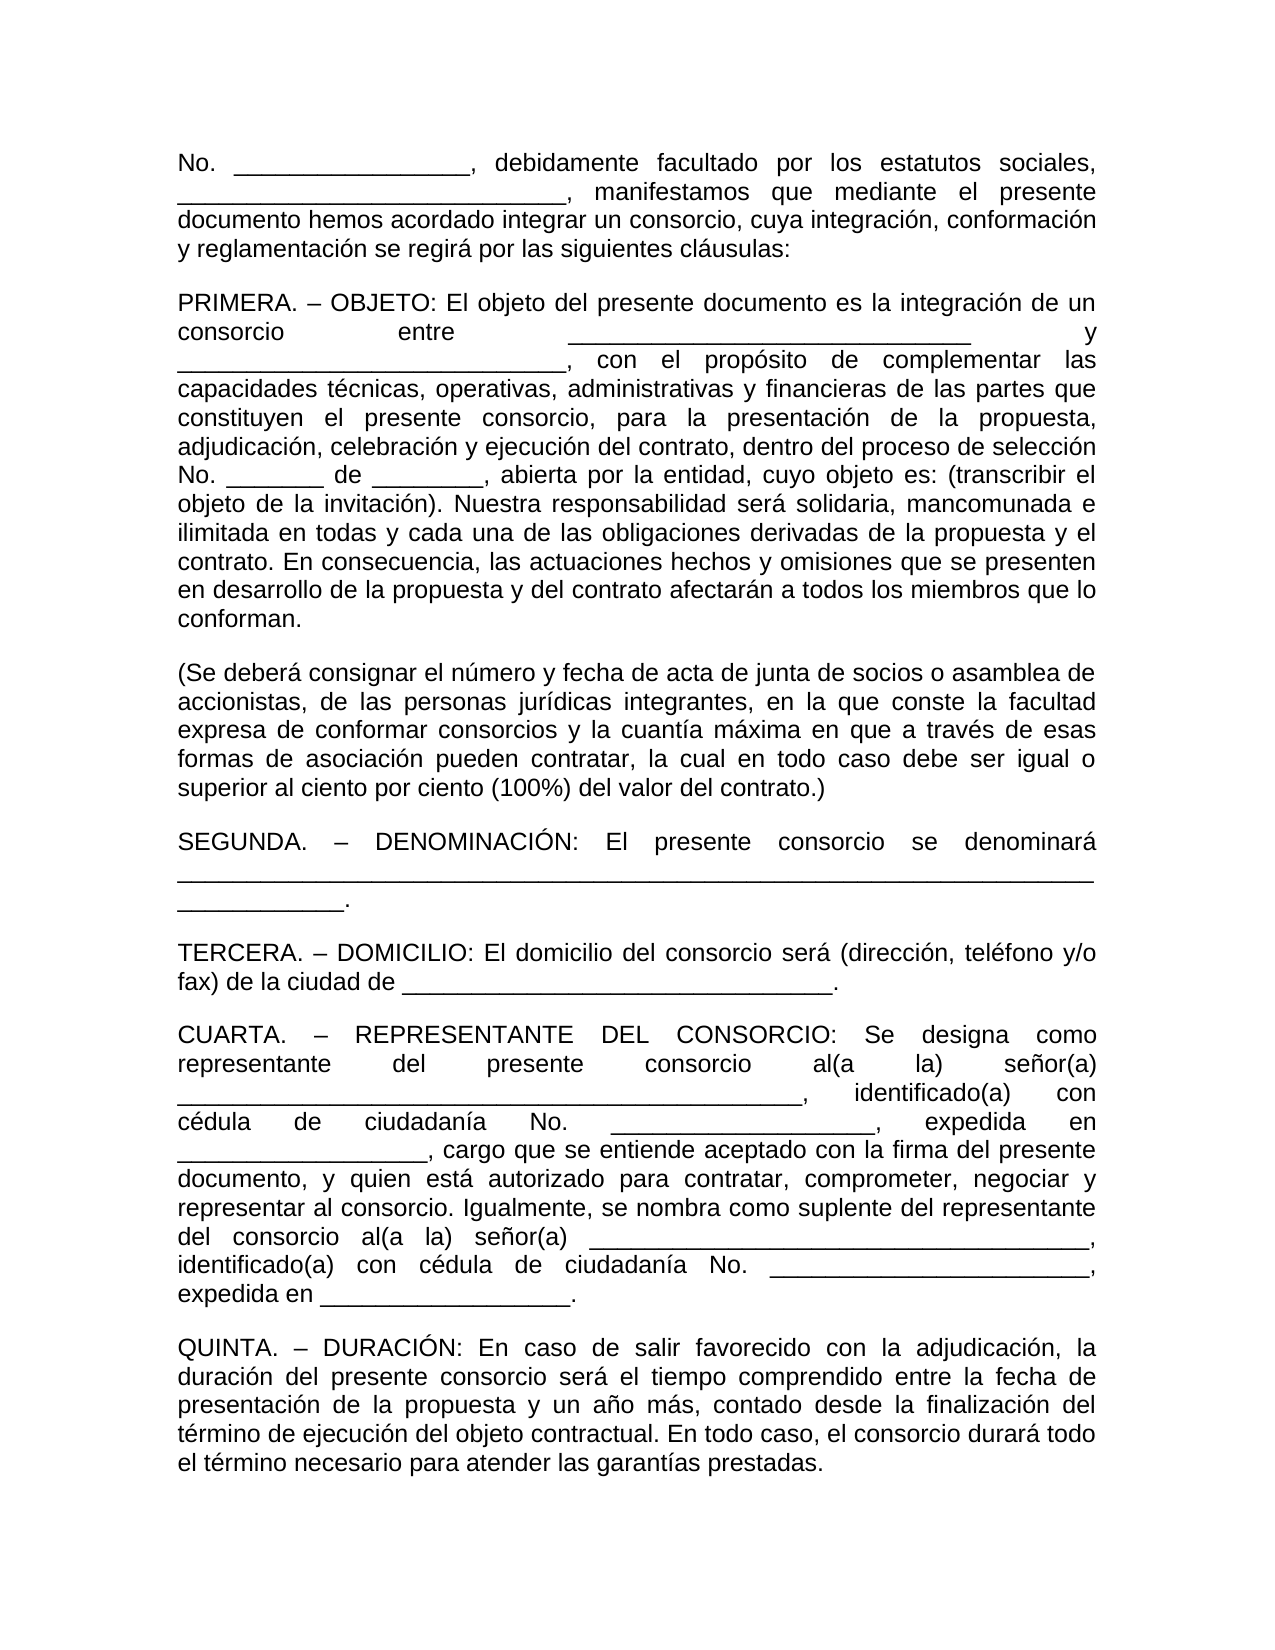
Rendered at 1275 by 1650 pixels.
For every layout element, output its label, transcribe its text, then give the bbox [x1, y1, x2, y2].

text SEGUNDA. – DENOMINACIÓN: El presente consorcio se denominará ______________________________________________________________________________. [177, 826, 1098, 913]
text QUINTA. – DURACIÓN: En caso de salir favorecido con la adjudicación, la duración del presente consorcio será el tiempo comprendido entre la fecha de presentación de la propuesta y un año más, contado desde la finalización del término de ejecución del objeto contractual. En todo caso, el consorcio durará todo el término necesario para atender las garantías prestadas. [177, 1333, 1098, 1476]
text (Se deberá consignar el número y fecha de acta de junta de socios o asamblea de accionistas, de las personas jurídicas integrantes, en la que conste la facultad expresa de conformar consorcios y la cuantía máxima en que a través de esas formas de asociación pueden contratar, la cual en todo caso debe ser igual o superior al ciento por ciento (100%) del valor del contrato.) [177, 658, 1098, 801]
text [177, 148, 1098, 263]
text TERCERA. – DOMICILIO: El domicilio del consorcio será (dirección, teléfono y/o fax) de la ciudad de _______________________________. [177, 938, 1098, 995]
text PRIMERA. – OBJETO: El objeto del presente documento es la integración de un consorcio entre _____________________________ y ____________________________, con el propósito de complementar las capacidades técnicas, operativas, administrativas y financieras de las partes que constituyen el presente consorcio, para la presentación de la propuesta, adjudicación, celebración y ejecución del contrato, dentro del proceso de selección No. _______ de ________, abierta por la entidad, cuyo objeto es: (transcribir el objeto de la invitación). Nuestra responsabilidad será solidaria, mancomunada e ilimitada en todas y cada una de las obligaciones derivadas de la propuesta y el contrato. En consecuencia, las actuaciones hechos y omisiones que se presenten en desarrollo de la propuesta y del contrato afectarán a todos los miembros que lo conforman. [177, 288, 1098, 633]
text CUARTA. – REPRESENTANTE DEL CONSORCIO: Se designa como representante del presente consorcio al(a la) señor(a) _____________________________________________, identificado(a) con cédula de ciudadanía No. ___________________, expedida en __________________, cargo que se entiende aceptado con la firma del presente documento, y quien está autorizado para contratar, comprometer, negociar y representar al consorcio. Igualmente, se nombra como suplente del representante del consorcio al(a la) señor(a) ____________________________________, identificado(a) con cédula de ciudadanía No. _______________________, expedida en __________________. [177, 1020, 1098, 1308]
